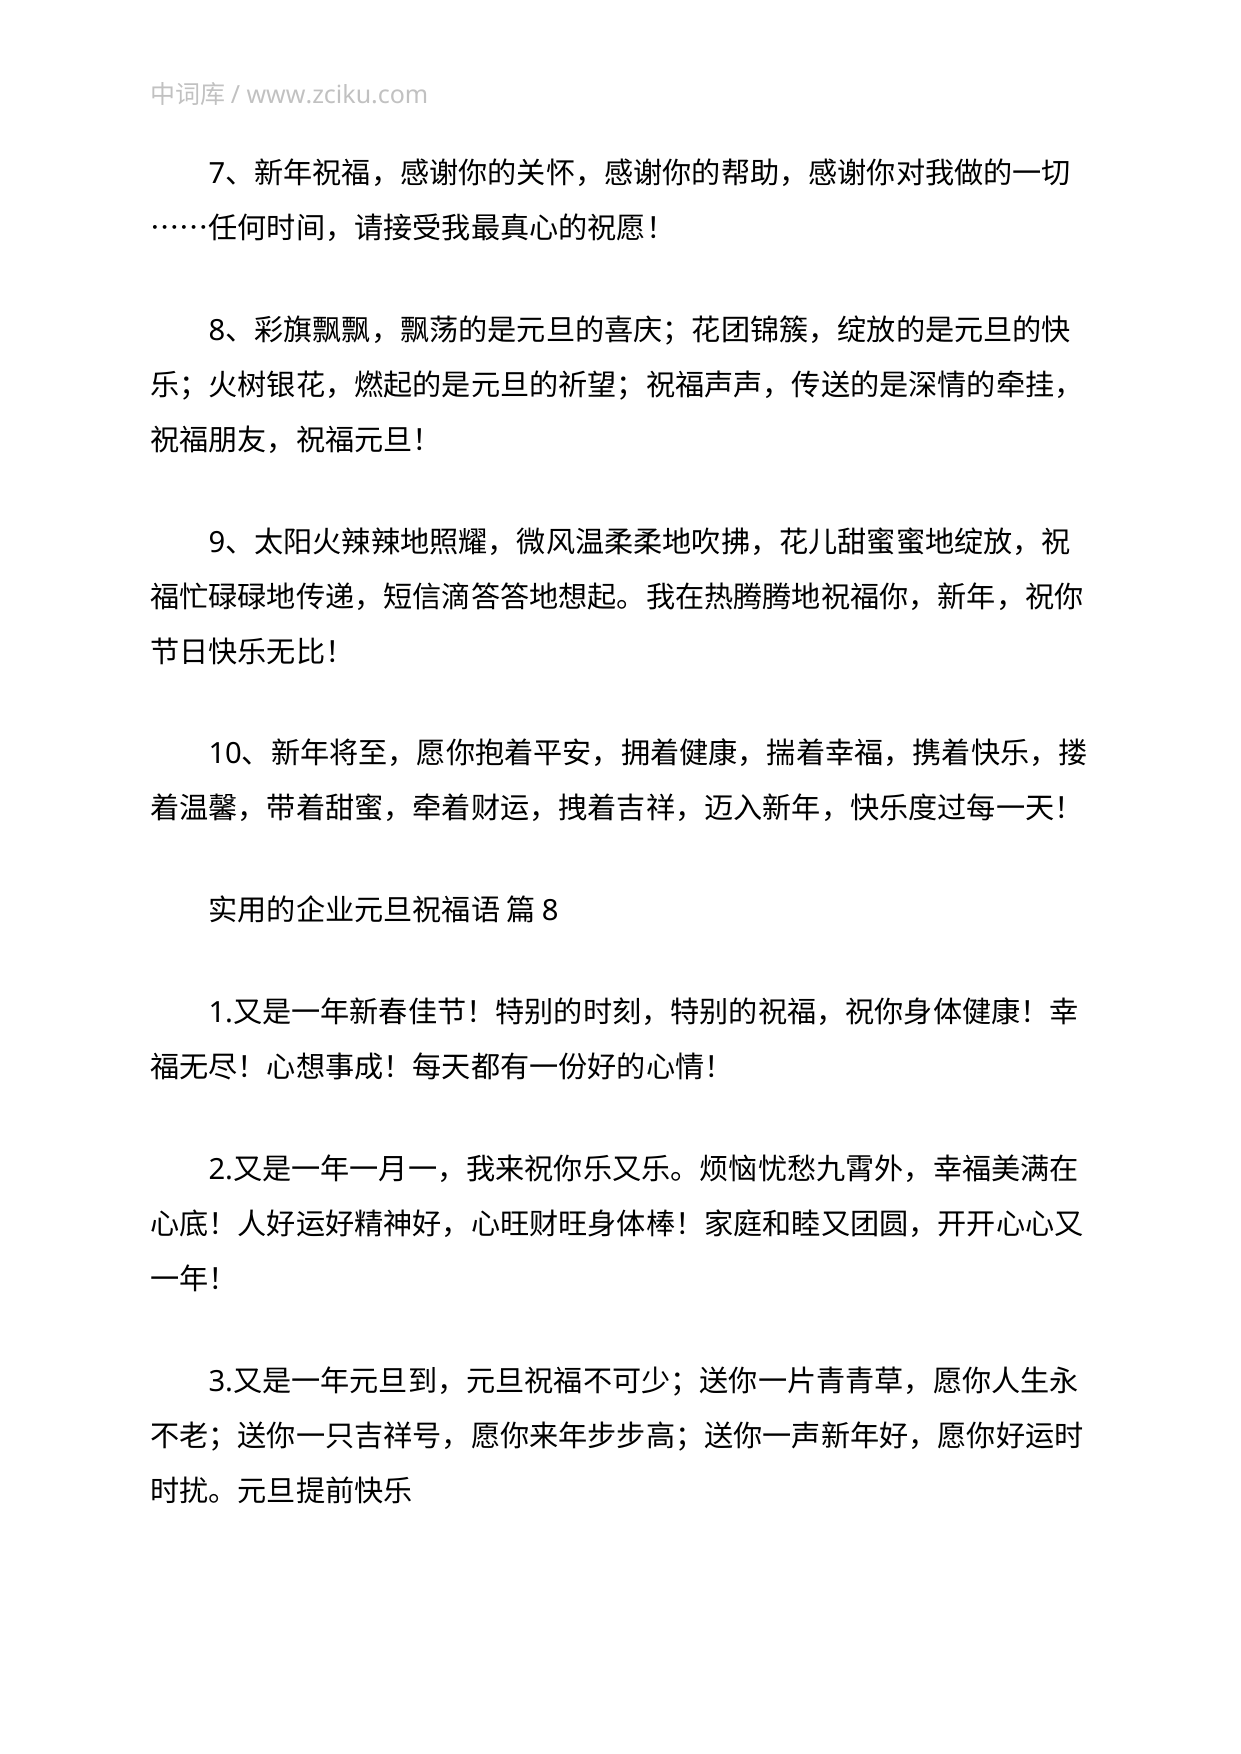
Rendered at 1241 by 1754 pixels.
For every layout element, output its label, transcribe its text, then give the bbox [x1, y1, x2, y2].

text 实用的企业元旦祝福语 篇8 [150, 887, 1090, 929]
text 3.又是一年元旦到，元旦祝福不可少；送你一片青青草，愿你人生永不老；送你一只吉祥号，愿你来年步步高；送你一声新年好，愿你好运时时扰。元旦提前快乐 [150, 1357, 1090, 1509]
text 8、彩旗飘飘，飘荡的是元旦的喜庆；花团锦簇，绽放的是元旦的快乐；火树银花，燃起的是元旦的祈望；祝福声声，传送的是深情的牵挂，祝福朋友，祝福元旦！ [150, 307, 1090, 459]
text 7、新年祝福，感谢你的关怀，感谢你的帮助，感谢你对我做的一切……任何时间，请接受我最真心的祝愿！ [150, 150, 1090, 247]
text 1.又是一年新春佳节！特别的时刻，特别的祝福，祝你身体健康！幸福无尽！心想事成！每天都有一份好的心情！ [150, 989, 1090, 1086]
text 2.又是一年一月一，我来祝你乐又乐。烦恼忧愁九霄外，幸福美满在心底！人好运好精神好，心旺财旺身体棒！家庭和睦又团圆，开开心心又一年！ [150, 1146, 1090, 1298]
text 9、太阳火辣辣地照耀，微风温柔柔地吹拂，花儿甜蜜蜜地绽放，祝福忙碌碌地传递，短信滴答答地想起。我在热腾腾地祝福你，新年，祝你节日快乐无比！ [150, 518, 1090, 671]
text 10、新年将至，愿你抱着平安，拥着健康，揣着幸福，携着快乐，搂着温馨，带着甜蜜，牵着财运，拽着吉祥，迈入新年，快乐度过每一天！ [150, 730, 1090, 827]
